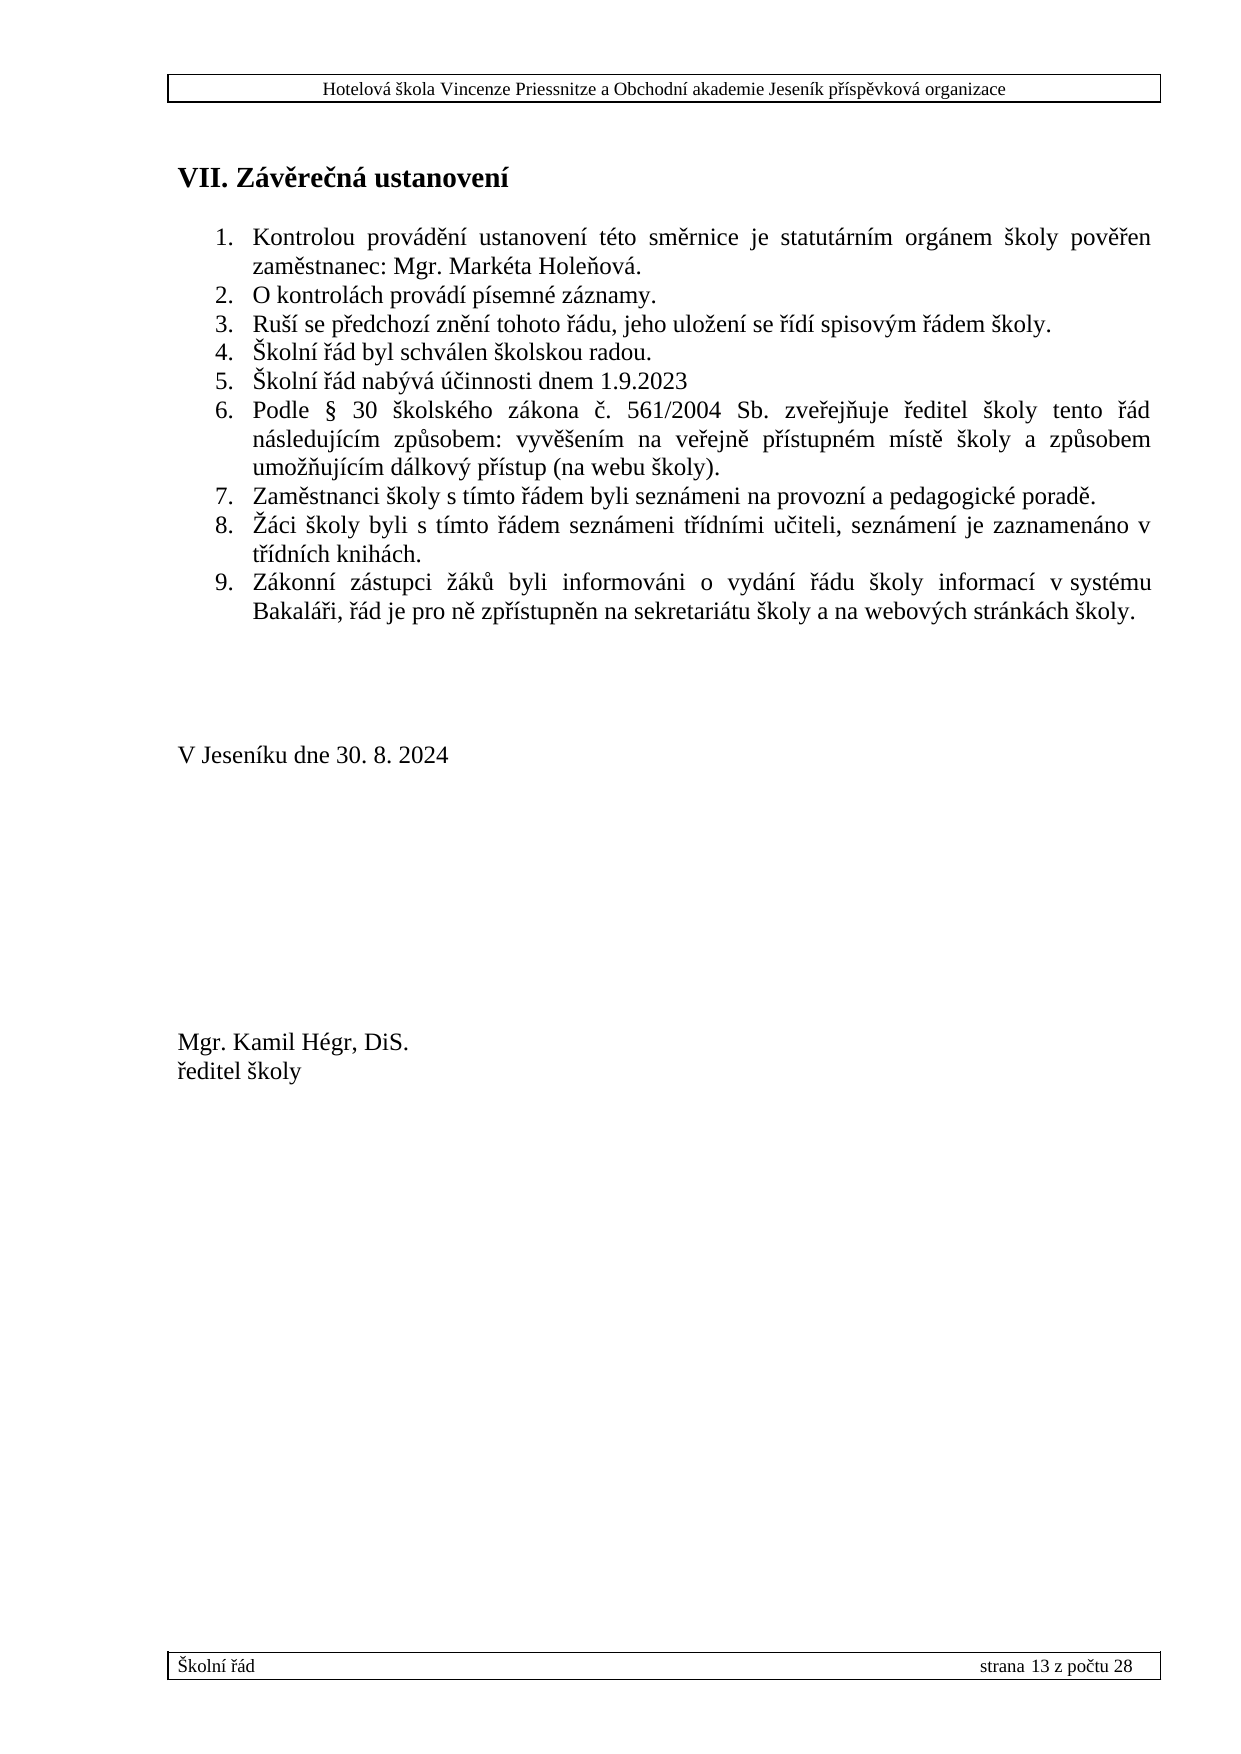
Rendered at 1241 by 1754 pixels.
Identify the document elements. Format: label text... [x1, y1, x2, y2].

text V Jeseníku dne 30. 8. 2024 [177, 740, 1152, 769]
list Žáci školy byli s tímto řádem seznámeni třídními učiteli, seznámení je zaznamenáno v třídních knihách. [215, 510, 1152, 567]
list Školní řád byl schválen školskou radou. [215, 337, 1152, 366]
list Podle § 30 školského zákona č. 561/2004 Sb. zveřejňuje ředitel školy tento řád následujícím způsobem: vyvěšením na veřejně přístupném místě školy a způsobem umožňujícím dálkový přístup (na webu školy). [215, 395, 1152, 481]
text VII. Závěrečná ustanovení [177, 160, 1152, 194]
list Školní řád nabývá účinnosti dnem 1.9.2023 [215, 366, 1152, 395]
list Zákonní zástupci žáků byli informováni o vydání řádu školy informací v systému Bakaláři, řád je pro ně zpřístupněn na sekretariátu školy a na webových stránkách školy. [215, 567, 1152, 625]
list Ruší se předchozí znění tohoto řádu, jeho uložení se řídí spisovým řádem školy. [215, 309, 1152, 337]
text ředitel školy [177, 1056, 1152, 1085]
list O kontrolách provádí písemné záznamy. [215, 280, 1152, 309]
text Mgr. Kamil Hégr, DiS. [177, 1027, 1152, 1056]
list Zaměstnanci školy s tímto řádem byli seznámeni na provozní a pedagogické poradě. [215, 481, 1152, 510]
list Kontrolou provádění ustanovení této směrnice je statutárním orgánem školy pověřen zaměstnanec: Mgr. Markéta Holeňová. [215, 222, 1152, 280]
